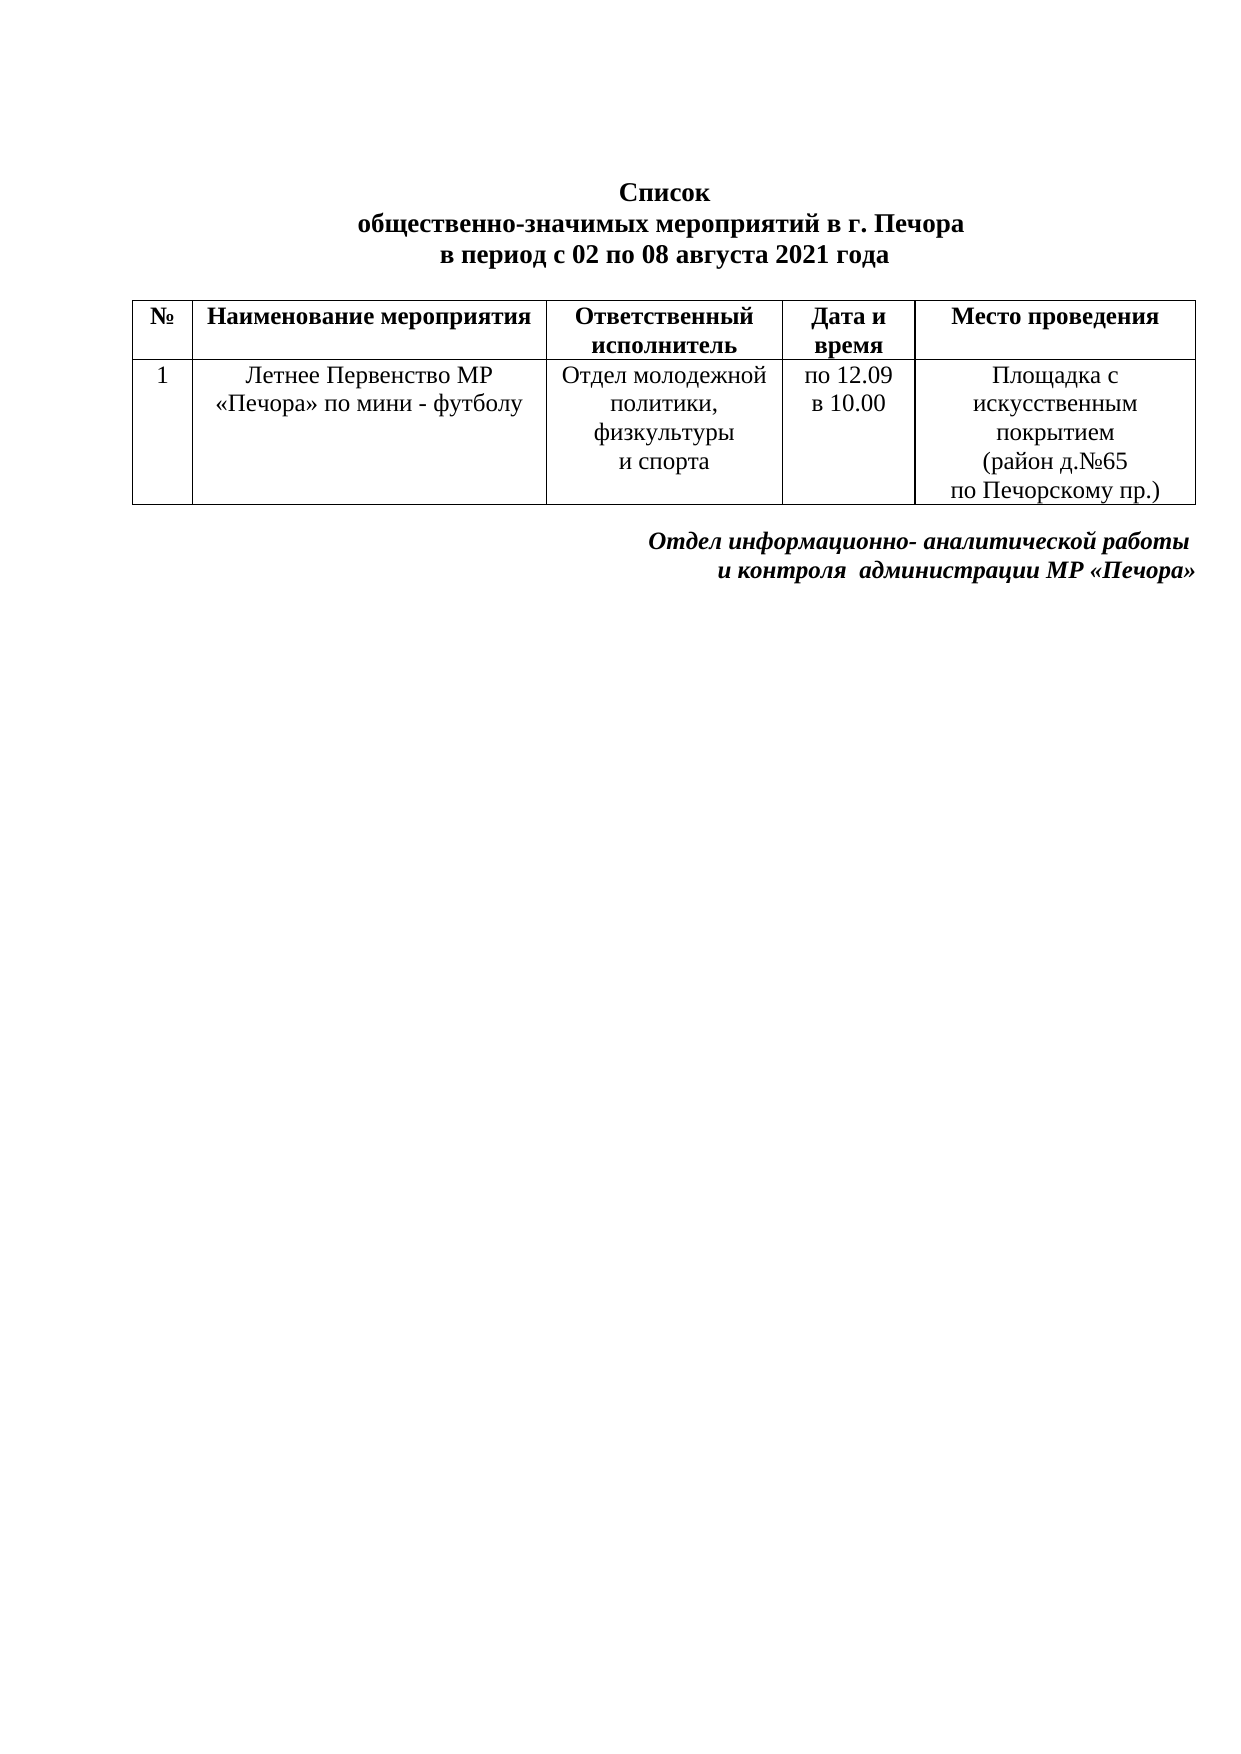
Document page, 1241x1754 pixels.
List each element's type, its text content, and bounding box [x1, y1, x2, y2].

text Список [177, 176, 1152, 207]
text общественно-значимых мероприятий в г. Печора в период с 02 по 08 августа 2021 года [177, 207, 1152, 269]
table_cell Отдел молодежной политики, физкультуры и спорта [547, 360, 782, 503]
table_header № [133, 301, 192, 359]
text Отдел информационно- аналитической работы и контроля администрации МР «Печора» [177, 526, 1196, 584]
table_cell по 12.09 в 10.00 [783, 360, 914, 503]
table_header Ответственный исполнитель [547, 301, 782, 359]
table_header Дата и время [783, 301, 914, 359]
table_header Наименование мероприятия [193, 301, 546, 359]
table_cell Площадка с искусственным покрытием (район д.№65 по Печорскому пр.) [916, 360, 1195, 503]
table_cell Летнее Первенство МР «Печора» по мини - футболу [193, 360, 546, 503]
table_header Место проведения [916, 301, 1195, 359]
table_cell 1 [133, 360, 192, 503]
